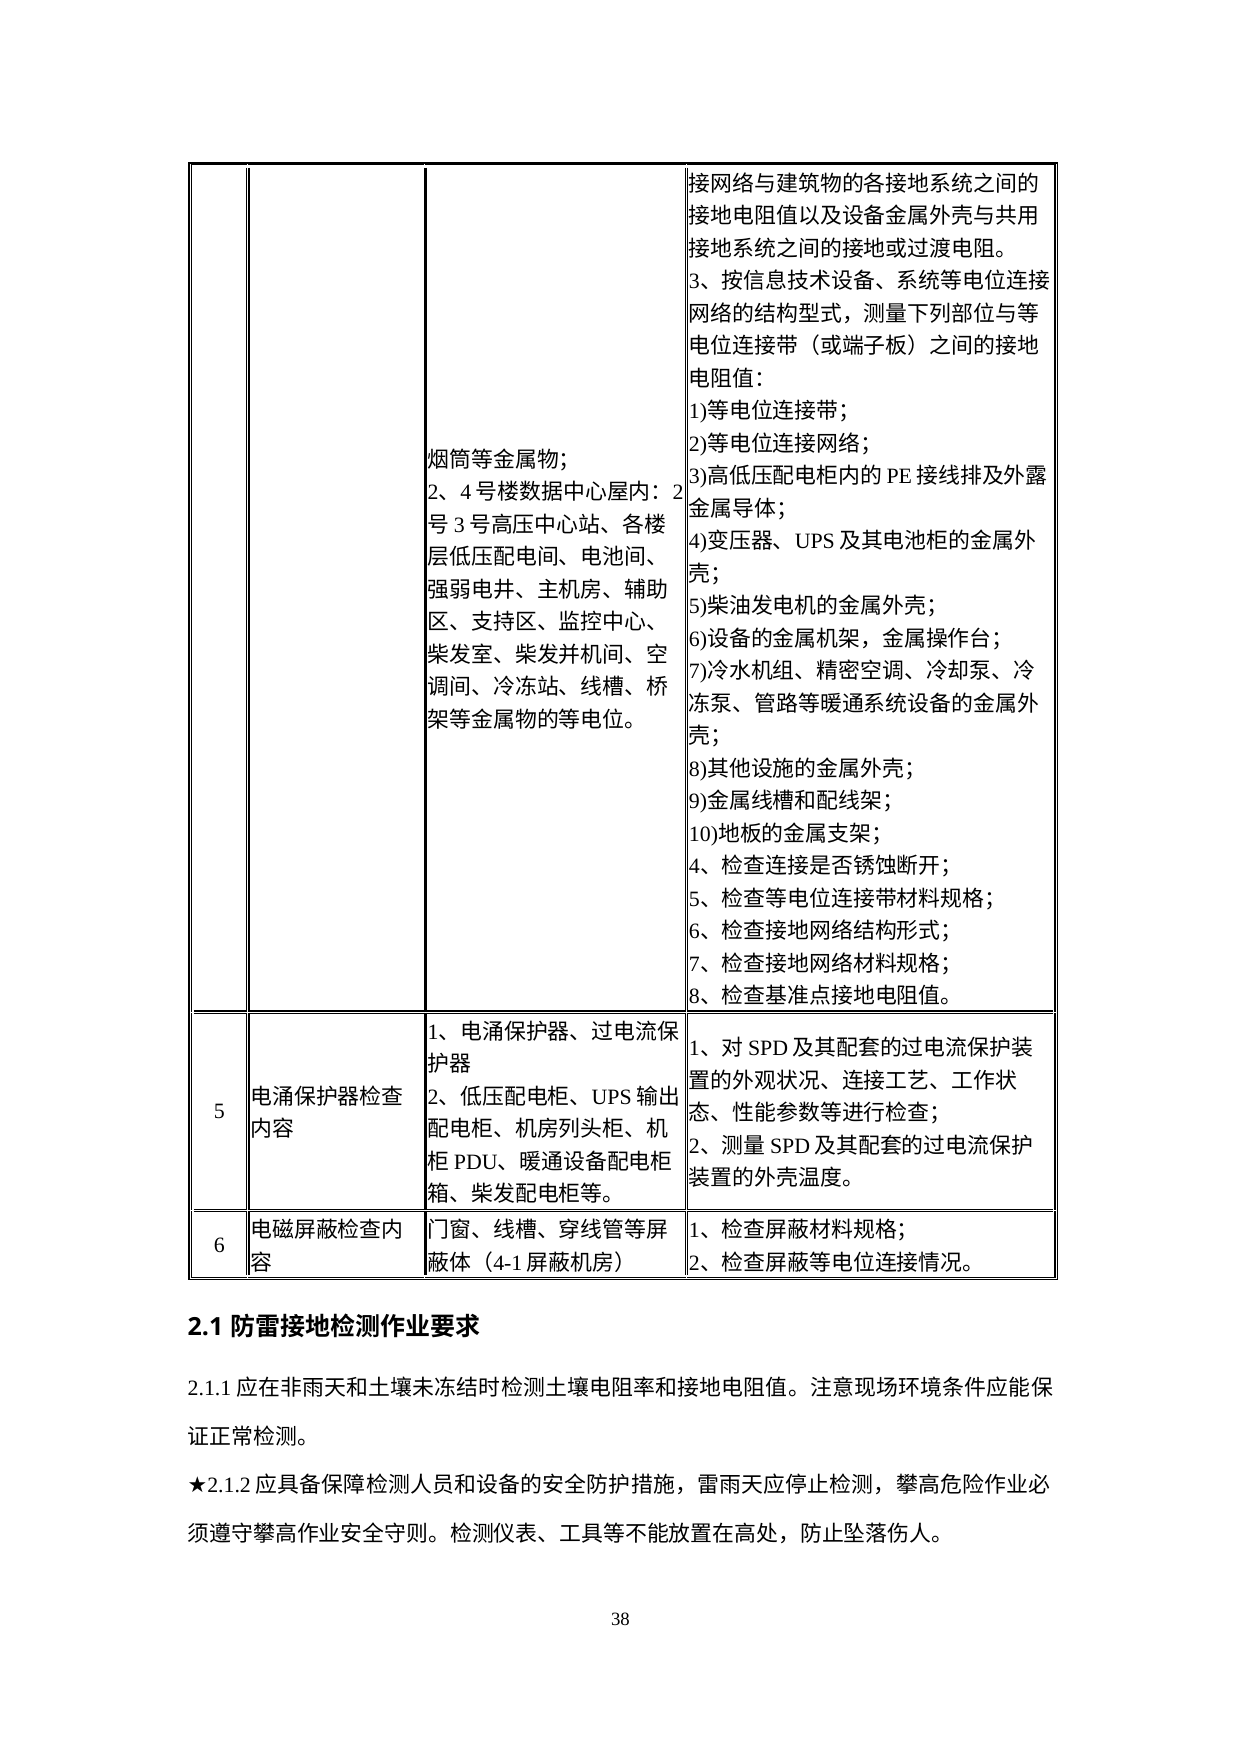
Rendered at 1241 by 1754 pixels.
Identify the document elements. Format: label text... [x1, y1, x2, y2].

subtitle 2.1 防雷接地检测作业要求 [187, 1292, 1053, 1357]
table_cell 4 [192, 164, 248, 1010]
table_cell 门窗、线槽、穿线管等屏蔽体（4-1屏蔽机房） [425, 1212, 686, 1277]
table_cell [686, 165, 1054, 1010]
table_cell 1、对SPD及其配套的过电流保护装置的外观状况、连接工艺、工作状态、性能参数等进行检查； 2、测量SPD及其配套的过电流保护装置的外壳温度。 [688, 1010, 1055, 1208]
table_cell 5 [192, 1010, 246, 1208]
table_cell 电磁屏蔽检查内容 [248, 1212, 425, 1277]
table_cell 6 [192, 1209, 248, 1277]
table_cell 1、电涌保护器、过电流保护器 2、低压配电柜、UPS输出配电柜、机房列头柜、机柜PDU、暖通设备配电柜箱、柴发配电柜等。 [427, 1014, 685, 1208]
text 2.1.1应在非雨天和土壤未冻结时检测土壤电阻率和接地电阻值。注意现场环境条件应能保证正常检测。 [187, 1370, 1053, 1451]
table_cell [425, 165, 686, 1010]
table_cell 电涌保护器检查内容 [250, 1014, 424, 1208]
table_cell 1、检查屏蔽材料规格； 2、检查屏蔽等电位连接情况。 [686, 1209, 1055, 1277]
text ★2.1.2应具备保障检测人员和设备的安全防护措施，雷雨天应停止检测，攀高危险作业必须遵守攀高作业安全守则。检测仪表、工具等不能放置在高处，防止坠落伤人。 [187, 1467, 1053, 1548]
table_cell 防雷等电位连接检查内容 [248, 164, 425, 1010]
